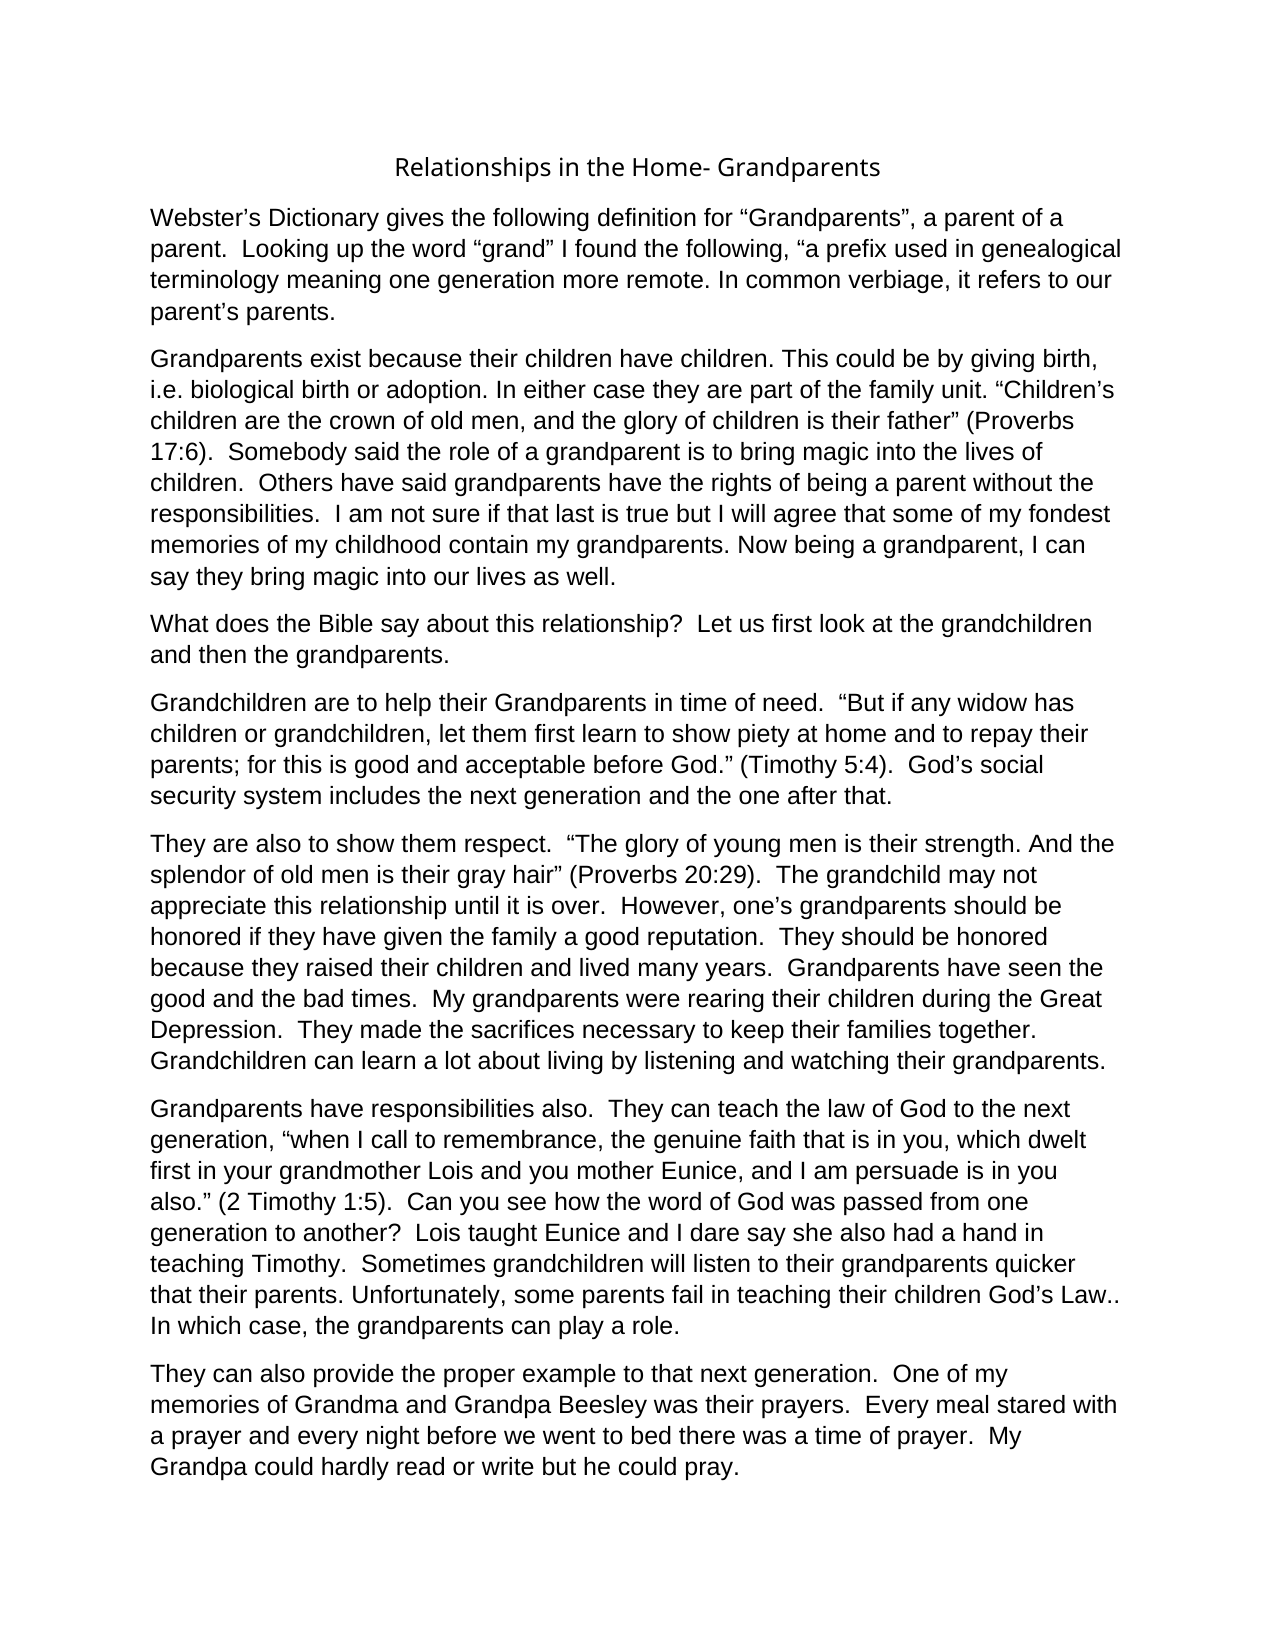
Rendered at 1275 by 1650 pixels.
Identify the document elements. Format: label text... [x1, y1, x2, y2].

text They can also provide the proper example to that next generation. One of my memories of Grandma and Grandpa Beesley was their prayers. Every meal stared with a prayer and every night before we went to bed there was a time of prayer. My Grandpa could hardly read or write but he could pray. [150, 1359, 1125, 1481]
text Webster’s Dictionary gives the following definition for “Grandparents”, a parent of a parent. Looking up the word “grand” I found the following, “a prefix used in genealogical terminology meaning one generation more remote. In common verbiage, it refers to our parent’s parents. [150, 203, 1125, 325]
text Relationships in the Home- Grandparents [150, 150, 1125, 184]
text Grandparents have responsibilities also. They can teach the law of God to the next generation, “when I call to remembrance, the genuine faith that is in you, which dwelt first in your grandmother Lois and you mother Eunice, and I am persuade is in you also.” (2 Timothy 1:5). Can you see how the word of God was passed from one generation to another? Lois taught Eunice and I dare say she also had a hand in teaching Timothy. Sometimes grandchildren will listen to their grandparents quicker that their parents. Unfortunately, some parents fail in teaching their children God’s Law.. In which case, the grandparents can play a role. [150, 1094, 1125, 1340]
text What does the Bible say about this relationship? Let us first look at the grandchildren and then the grandparents. [150, 609, 1125, 669]
text They are also to show them respect. “The glory of young men is their strength. And the splendor of old men is their gray hair” (Proverbs 20:29). The grandchild may not appreciate this relationship until it is over. However, one’s grandparents should be honored if they have given the family a good reputation. They should be honored because they raised their children and lived many years. Grandparents have seen the good and the bad times. My grandparents were rearing their children during the Great Depression. They made the sacrifices necessary to keep their families together. Grandchildren can learn a lot about living by listening and watching their grandparents. [150, 829, 1125, 1075]
text Grandchildren are to help their Grandparents in time of need. “But if any widow has children or grandchildren, let them first learn to show piety at home and to repay their parents; for this is good and acceptable before God.” (Timothy 5:4). God’s social security system includes the next generation and the one after that. [150, 688, 1125, 810]
text Grandparents exist because their children have children. This could be by giving birth, i.e. biological birth or adoption. In either case they are part of the family unit. “Children’s children are the crown of old men, and the glory of children is their father” (Proverbs 17:6). Somebody said the role of a grandparent is to bring magic into the lives of children. Others have said grandparents have the rights of being a parent without the responsibilities. I am not sure if that last is true but I will agree that some of my fondest memories of my childhood contain my grandparents. Now being a grandparent, I can say they bring magic into our lives as well. [150, 344, 1125, 590]
